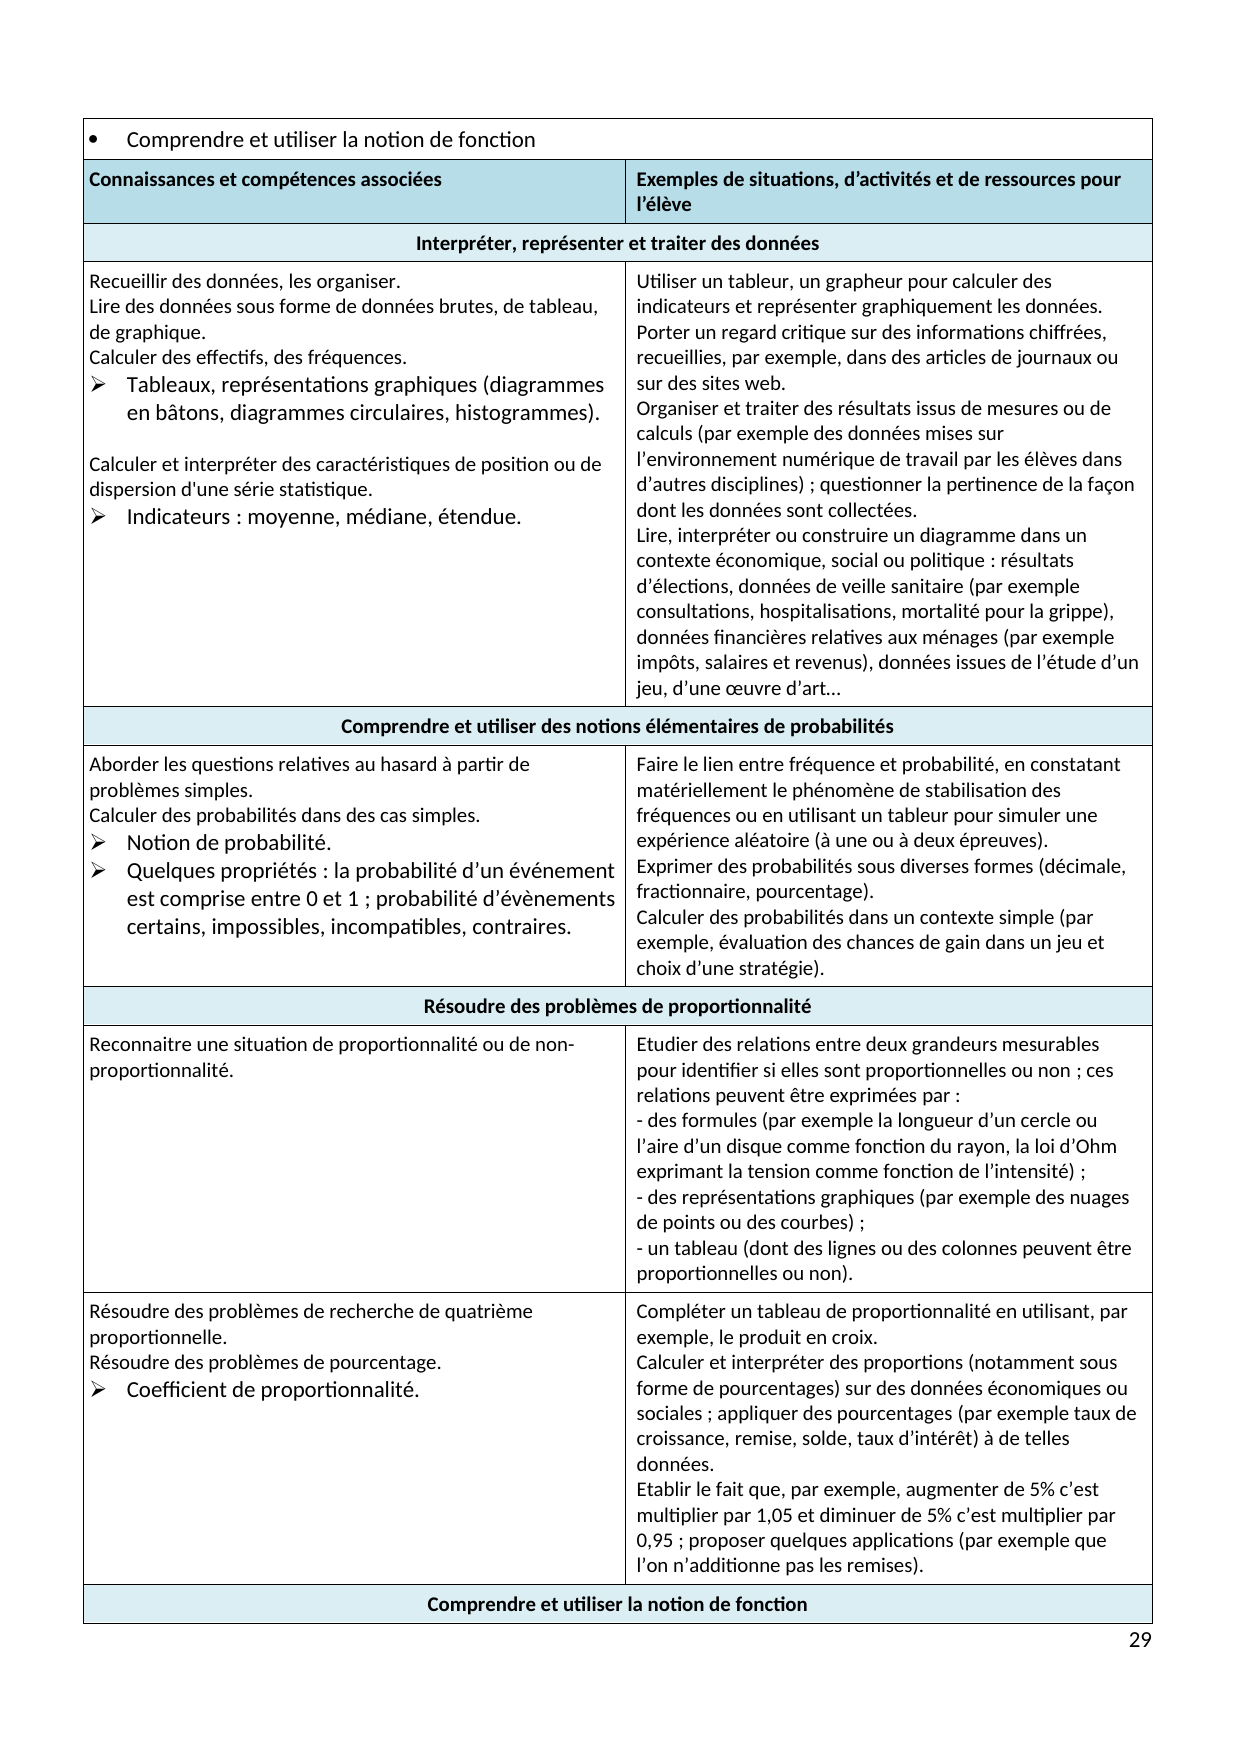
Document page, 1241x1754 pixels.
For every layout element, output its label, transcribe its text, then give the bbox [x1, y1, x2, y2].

table_cell Utiliser un tableur, un grapheur pour calculer des indicateurs et représenter graphiquement les données. Porter un regard critique sur des informations chiffrées, recueillies, par exemple, dans des articles de journaux ou sur des sites web. Organiser et traiter des résultats issus de mesures ou de calculs (par exemple des données mises sur l’environnement numérique de travail par les élèves dans d’autres disciplines) ; questionner la pertinence de la façon dont les données sont collectées. Lire, interpréter ou construire un diagramme dans un contexte économique, social ou politique : résultats d’élections, données de veille sanitaire (par exemple consultations, hospitalisations, mortalité pour la grippe), données financières relatives aux ménages (par exemple impôts, salaires et revenus), données issues de l’étude d’un jeu, d’une œuvre d’art… [626, 262, 1152, 706]
table_cell Etudier des relations entre deux grandeurs mesurables pour identifier si elles sont proportionnelles ou non ; ces relations peuvent être exprimées par : - des formules (par exemple la longueur d’un cercle ou l’aire d’un disque comme fonction du rayon, la loi d’Ohm exprimant la tension comme fonction de l’intensité) ; - des représentations graphiques (par exemple des nuages de points ou des courbes) ; - un tableau (dont des lignes ou des colonnes peuvent être proportionnelles ou non). [626, 1026, 1152, 1292]
table_cell Recueillir des données, les organiser. Lire des données sous forme de données brutes, de tableau, de graphique. Calculer des effectifs, des fréquences. Tableaux, représentations graphiques (diagrammes en bâtons, diagrammes circulaires, histogrammes). Calculer et interpréter des caractéristiques de position ou de dispersion d'une série statistique. Indicateurs : moyenne, médiane, étendue. [84, 262, 625, 706]
table_cell Compléter un tableau de proportionnalité en utilisant, par exemple, le produit en croix. Calculer et interpréter des proportions (notamment sous forme de pourcentages) sur des données économiques ou sociales ; appliquer des pourcentages (par exemple taux de croissance, remise, solde, taux d’intérêt) à de telles données. Etablir le fait que, par exemple, augmenter de 5% c’est multiplier par 1,05 et diminuer de 5% c’est multiplier par 0,95 ; proposer quelques applications (par exemple que l’on n’additionne pas les remises). [626, 1293, 1152, 1584]
table_cell Exemples de situations, d’activités et de ressources pour l’élève [626, 160, 1152, 223]
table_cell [84, 119, 1152, 159]
table_cell Interpréter, représenter et traiter des données [84, 224, 1152, 261]
table_cell Comprendre et utiliser des notions élémentaires de probabilités [84, 707, 1152, 744]
table_cell Comprendre et utiliser la notion de fonction [84, 1585, 1152, 1622]
table_cell Aborder les questions relatives au hasard à partir de problèmes simples. Calculer des probabilités dans des cas simples. Notion de probabilité. Quelques propriétés : la probabilité d’un événement est comprise entre 0 et 1 ; probabilité d’évènements certains, impossibles, incompatibles, contraires. [84, 746, 625, 986]
table_cell Connaissances et compétences associées [84, 160, 625, 223]
table_cell Résoudre des problèmes de recherche de quatrième proportionnelle. Résoudre des problèmes de pourcentage. Coefficient de proportionnalité. [84, 1293, 625, 1584]
table_cell Faire le lien entre fréquence et probabilité, en constatant matériellement le phénomène de stabilisation des fréquences ou en utilisant un tableur pour simuler une expérience aléatoire (à une ou à deux épreuves). Exprimer des probabilités sous diverses formes (décimale, fractionnaire, pourcentage). Calculer des probabilités dans un contexte simple (par exemple, évaluation des chances de gain dans un jeu et choix d’une stratégie). [626, 746, 1152, 986]
table_cell Reconnaitre une situation de proportionnalité ou de non-proportionnalité. [84, 1026, 625, 1292]
table_cell Résoudre des problèmes de proportionnalité [84, 987, 1152, 1024]
